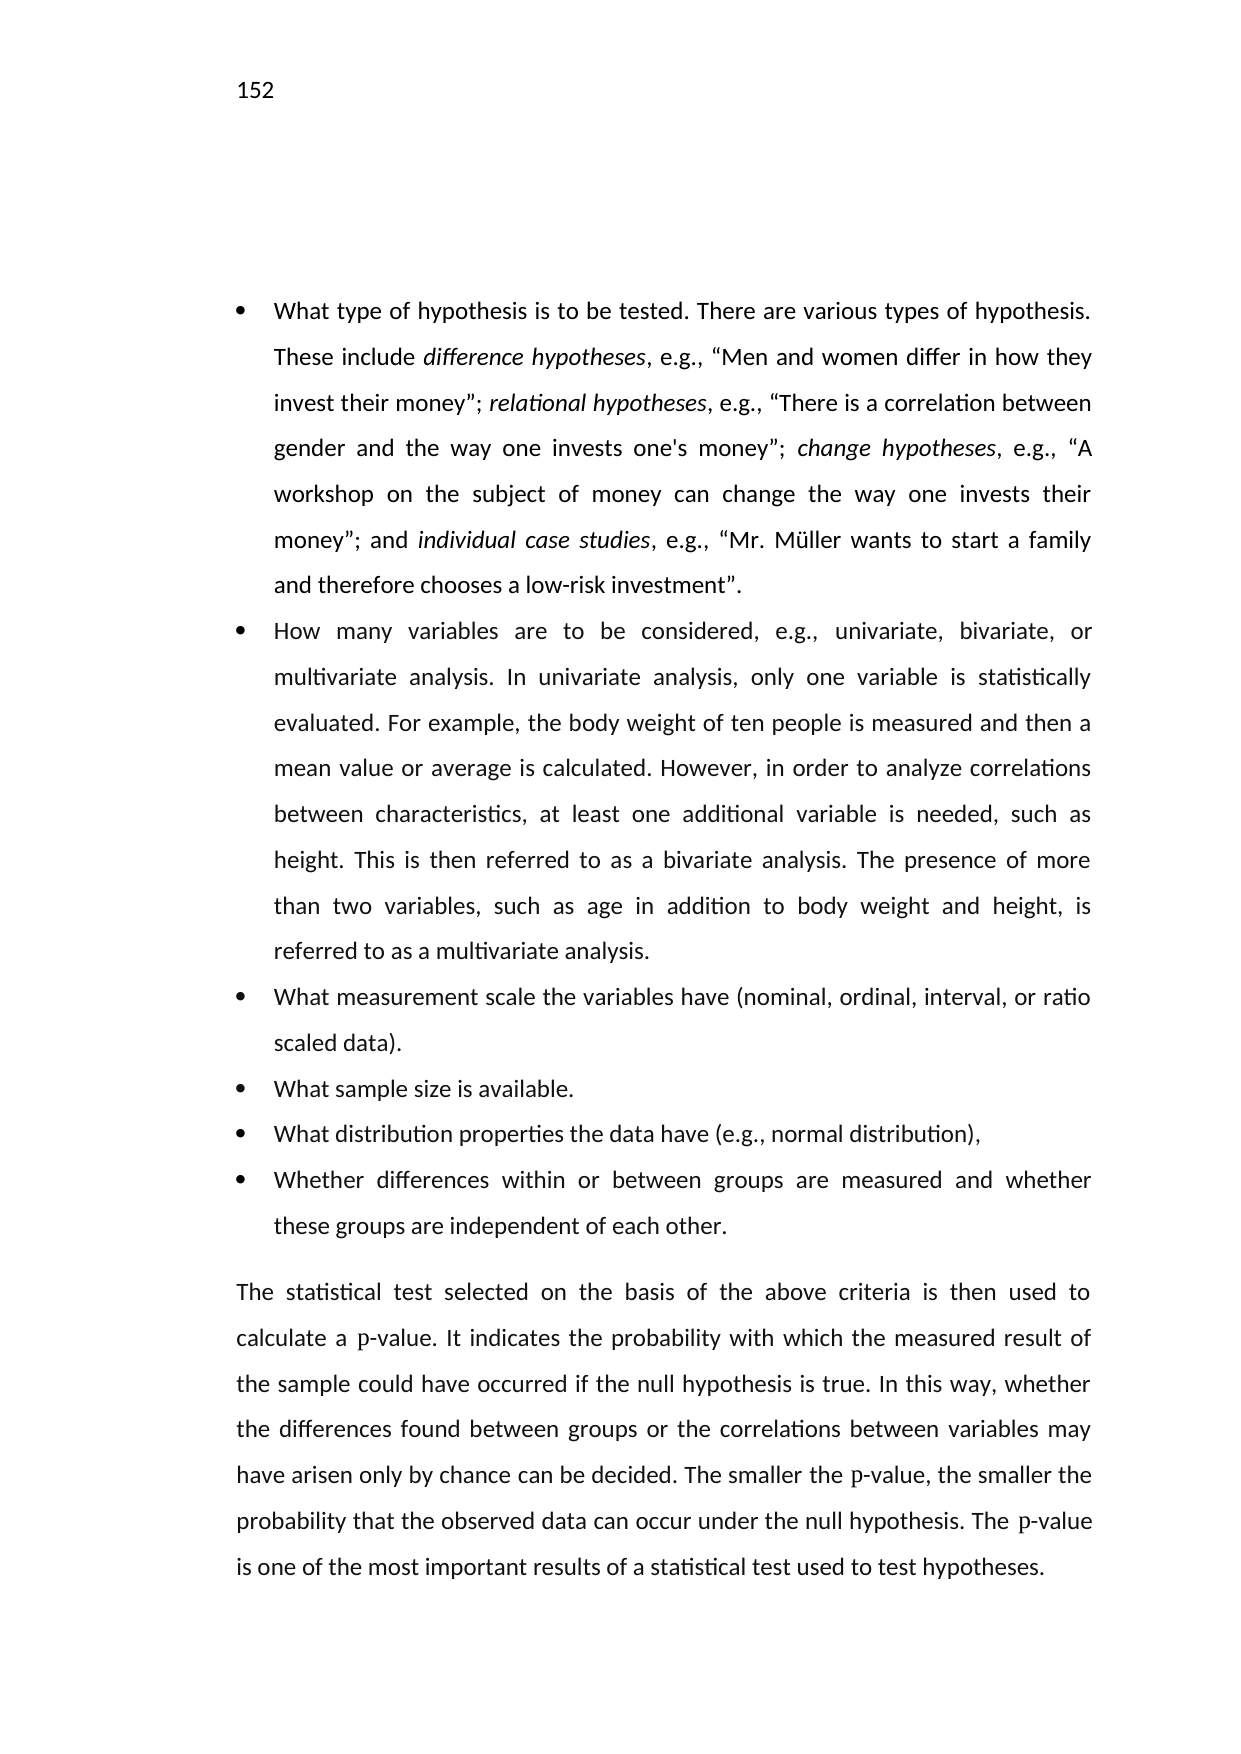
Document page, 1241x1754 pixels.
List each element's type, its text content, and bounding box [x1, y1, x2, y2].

list Whether differences within or between groups are measured and whether these groups are independent of each other. [236, 1164, 1092, 1240]
list What measurement scale the variables have (nominal, ordinal, interval, or ratio scaled data). [236, 981, 1092, 1057]
text The statistical test selected on the basis of the above criteria is then used to calculate a -value. It indicates the probability with which the measured result of the sample could have occurred if the null hypothesis is true. In this way, whether the differences found between groups or the correlations between variables may have arisen only by chance can be decided. The smaller the -value, the smaller the probability that the observed data can occur under the null hypothesis. The -value is one of the most important results of a statistical test used to test hypotheses. [236, 1276, 1092, 1581]
list What type of hypothesis is to be tested. There are various types of hypothesis. These include difference hypotheses, e.g., “Men and women differ in how they invest their money”; relational hypotheses, e.g., “There is a correlation between gender and the way one invests one's money”; change hypotheses, e.g., “A workshop on the subject of money can change the way one invests their money”; and individual case studies, e.g., “Mr. Müller wants to start a family and therefore chooses a low-risk investment”. [236, 295, 1092, 600]
list What sample size is available. [236, 1073, 1092, 1103]
list What distribution properties the data have (e.g., normal distribution), [236, 1118, 1092, 1149]
list How many variables are to be considered, e.g., univariate, bivariate, or multivariate analysis. In univariate analysis, only one variable is statistically evaluated. For example, the body weight of ten people is measured and then a mean value or average is calculated. However, in order to analyze correlations between characteristics, at least one additional variable is needed, such as height. This is then referred to as a bivariate analysis. The presence of more than two variables, such as age in addition to body weight and height, is referred to as a multivariate analysis. [236, 615, 1092, 966]
